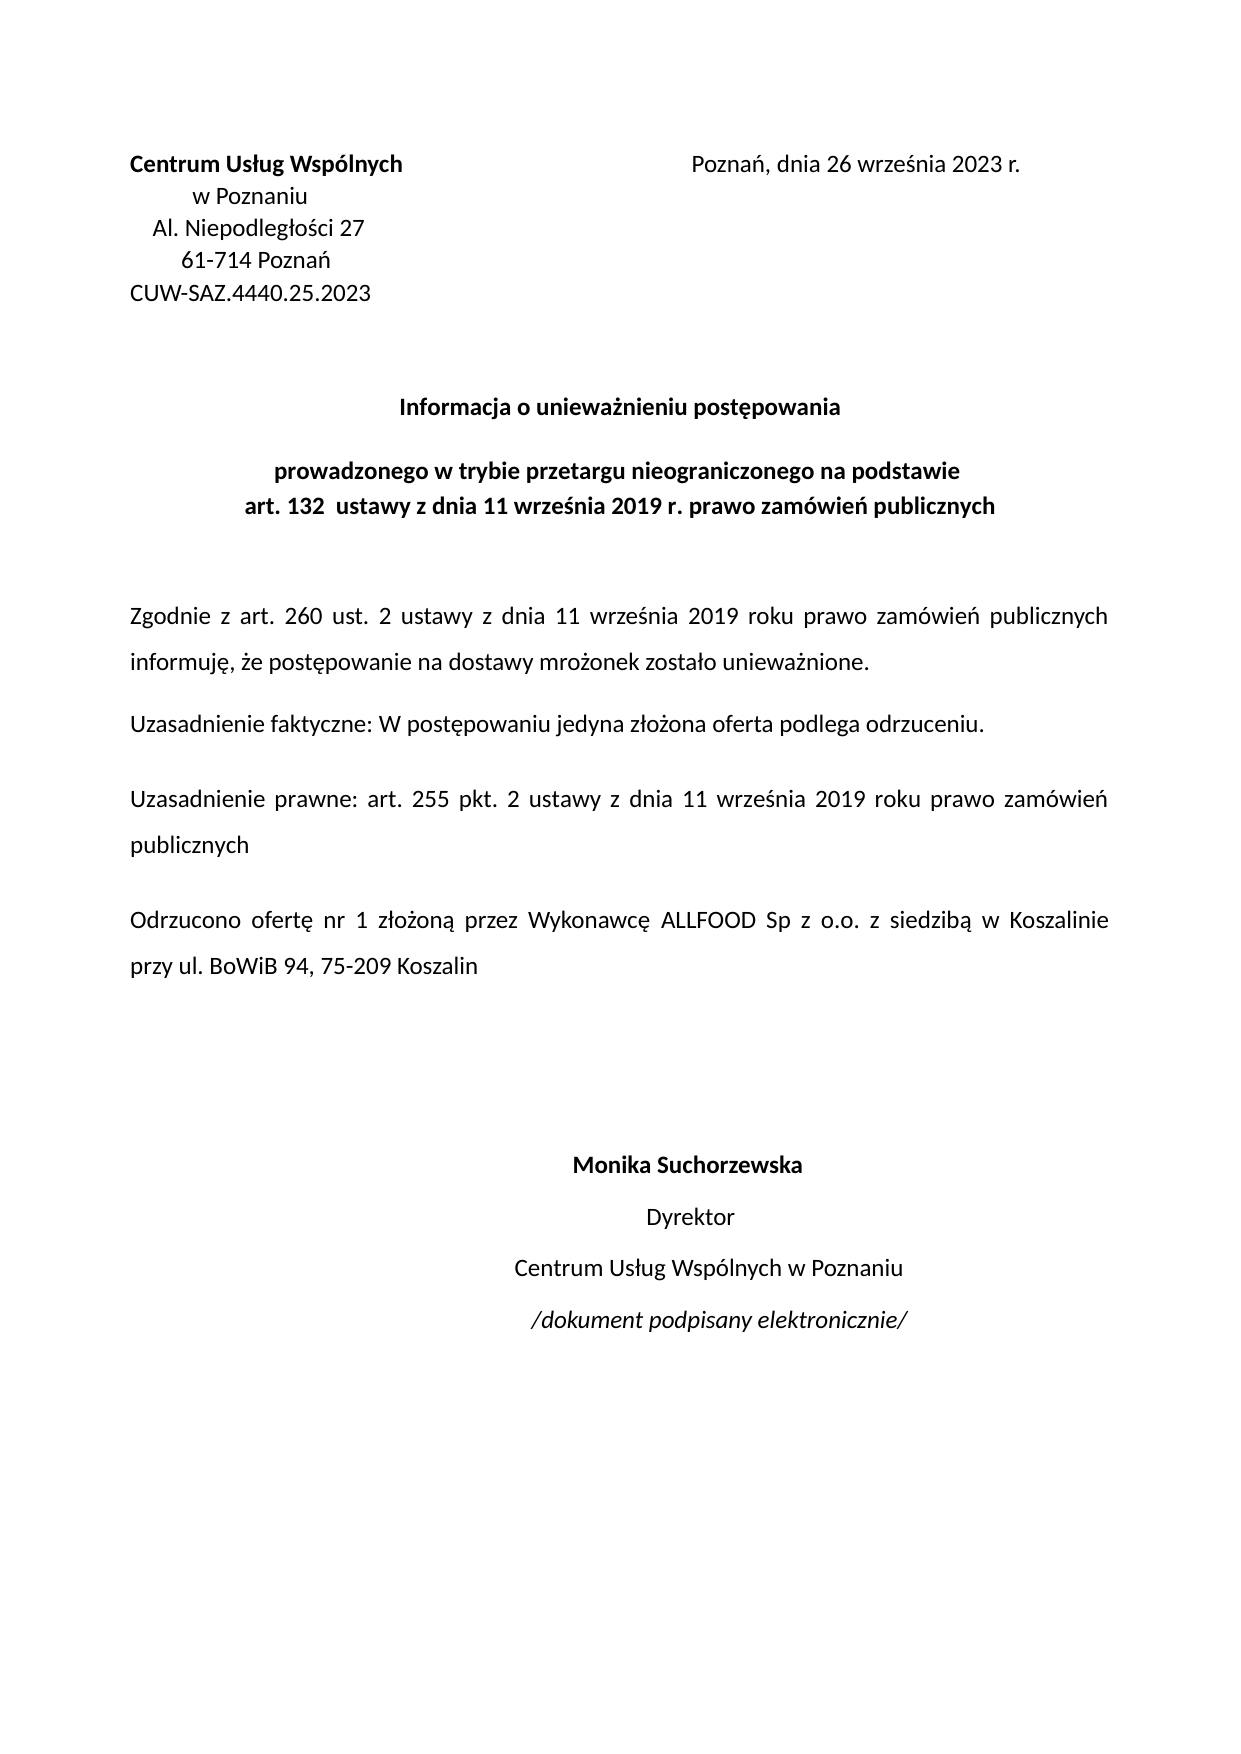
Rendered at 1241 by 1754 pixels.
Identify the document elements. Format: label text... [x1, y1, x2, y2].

text Odrzucono ofertę nr 1 złożoną przez Wykonawcę ALLFOOD Sp z o.o. z siedzibą w Koszalinie przy ul. BoWiB 94, 75-209 Koszalin [130, 904, 1110, 980]
text Al. Niepodległości 27 [130, 212, 1110, 243]
text Uzasadnienie faktyczne: W postępowaniu jedyna złożona oferta podlega odrzuceniu. [130, 708, 1110, 739]
text CUW-SAZ.4440.25.2023 [130, 277, 1110, 307]
text Uzasadnienie prawne: art. 255 pkt. 2 ustawy z dnia 11 września 2019 roku prawo zamówień publicznych [130, 783, 1110, 860]
text Centrum Usług Wspólnych Poznań, dnia 26 września 2023 r. [130, 148, 1110, 178]
text Zgodnie z art. 260 ust. 2 ustawy z dnia 11 września 2019 roku prawo zamówień publicznych informuję, że postępowanie na dostawy mrożonek zostało unieważnione. [130, 600, 1110, 677]
text Informacja o unieważnieniu postępowania [130, 391, 1110, 422]
text /dokument podpisany elektronicznie/ [130, 1304, 1110, 1335]
text Centrum Usług Wspólnych w Poznaniu [130, 1253, 1110, 1283]
text prowadzonego w trybie przetargu nieograniczonego na podstawie art. 132 ustawy z dnia 11 września 2019 r. prawo zamówień publicznych [130, 456, 1110, 521]
text w Poznaniu [130, 180, 1110, 211]
text Dyrektor [572, 1201, 1110, 1231]
text Monika Suchorzewska [572, 1149, 1110, 1180]
text 61-714 Poznań [130, 244, 1110, 275]
